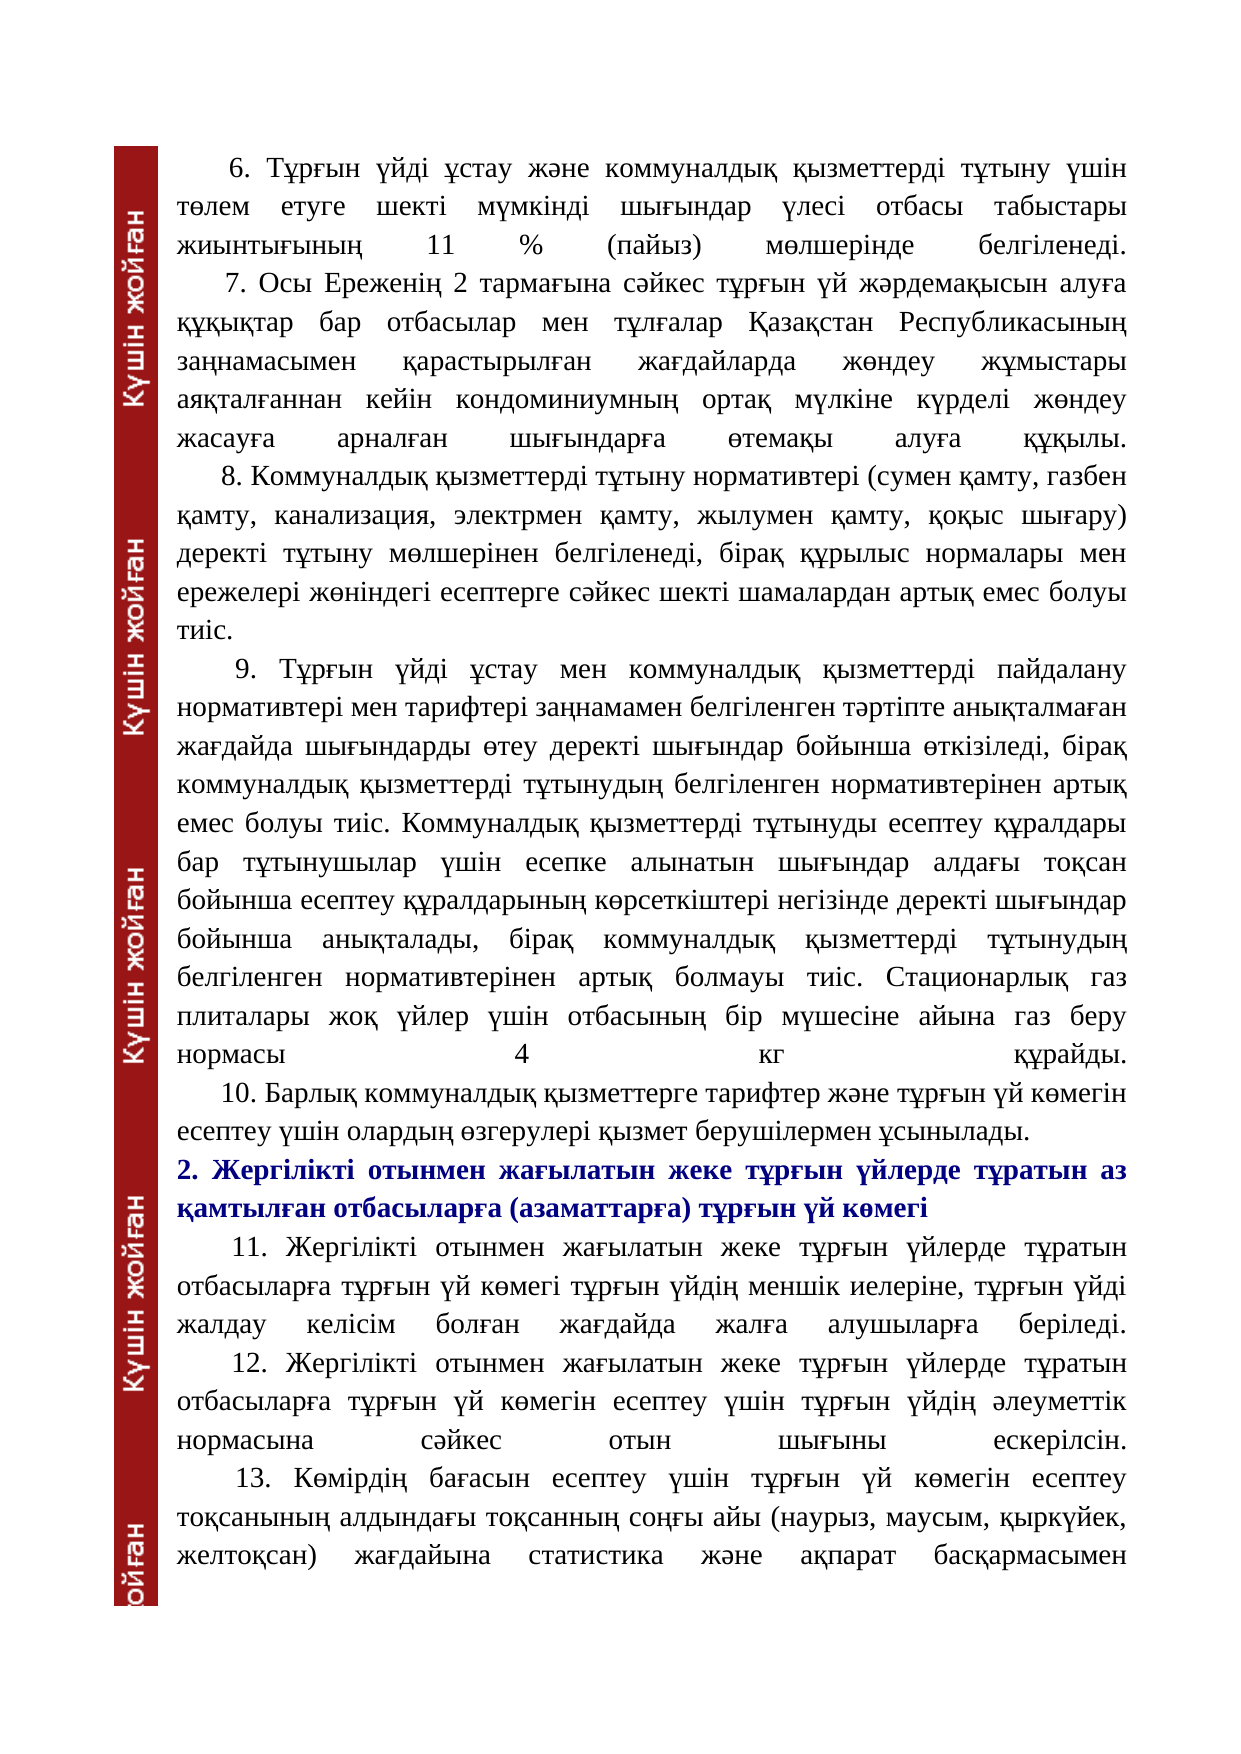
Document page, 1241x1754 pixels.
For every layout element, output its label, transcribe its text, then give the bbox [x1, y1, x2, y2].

picture [114, 1224, 158, 1229]
picture [114, 1571, 158, 1606]
picture [114, 1147, 158, 1152]
text 2. Жергілікті отынмен жағылатын жеке тұрғын үйлерде тұратын аз қамтылған отбасыларға (азаматтарға) тұрғын үй көмегі [112, 1152, 1128, 1224]
picture [114, 146, 158, 150]
